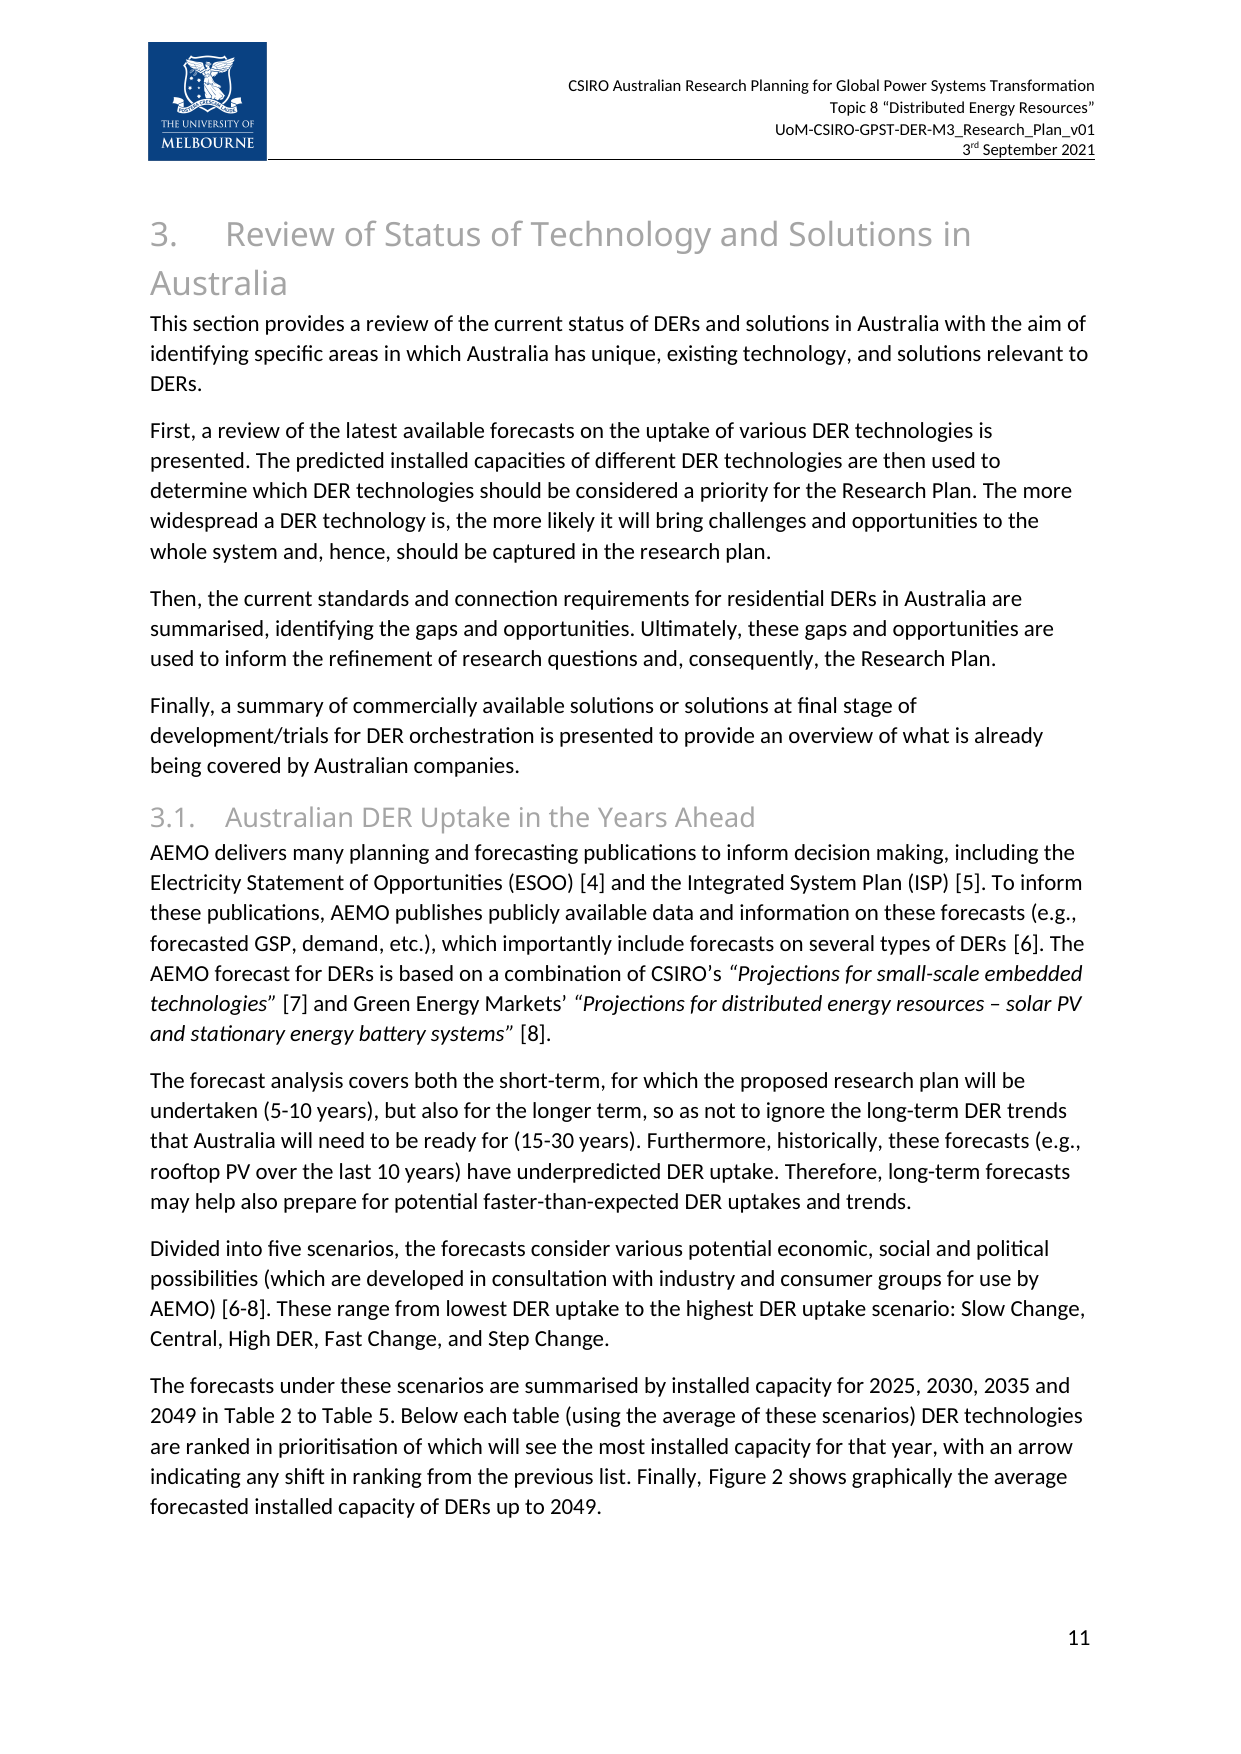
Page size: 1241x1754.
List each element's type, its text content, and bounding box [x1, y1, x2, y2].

text This section provides a review of the current status of DERs and solutions in Australia with the aim of identifying specific areas in which Australia has unique, existing technology, and solutions relevant to DERs. [150, 309, 1090, 397]
picture [148, 42, 267, 161]
text The forecasts under these scenarios are summarised by installed capacity for 2025, 2030, 2035 and 2049 in Table 2 to Table 5. Below each table (using the average of these scenarios) DER technologies are ranked in prioritisation of which will see the most installed capacity for that year, with an arrow indicating any shift in ranking from the previous list. Finally, Figure 2 shows graphically the average forecasted installed capacity of DERs up to 2049. [150, 1371, 1090, 1520]
subtitle Australian DER Uptake in the Years Ahead [150, 798, 1090, 835]
text Finally, a summary of commercially available solutions or solutions at final stage of development/trials for DER orchestration is presented to provide an overview of what is already being covered by Australian companies. [150, 691, 1090, 779]
text Divided into five scenarios, the forecasts consider various potential economic, social and political possibilities (which are developed in consultation with industry and consumer groups for use by AEMO) [6-8]. These range from lowest DER uptake to the highest DER uptake scenario: Slow Change, Central, High DER, Fast Change, and Step Change. [150, 1234, 1090, 1353]
subtitle Review of Status of Technology and Solutions in Australia [150, 211, 1090, 305]
text The forecast analysis covers both the short-term, for which the proposed research plan will be undertaken (5-10 years), but also for the longer term, so as not to ignore the long-term DER trends that Australia will need to be ready for (15-30 years). Furthermore, historically, these forecasts (e.g., rooftop PV over the last 10 years) have underpredicted DER uptake. Therefore, long-term forecasts may help also prepare for potential faster-than-expected DER uptakes and trends. [150, 1066, 1090, 1215]
text AEMO delivers many planning and forecasting publications to inform decision making, including the Electricity Statement of Opportunities (ESOO) [4] and the Integrated System Plan (ISP) [5]. To inform these publications, AEMO publishes publicly available data and information on these forecasts (e.g., forecasted GSP, demand, etc.), which importantly include forecasts on several types of DERs [6]. The AEMO forecast for DERs is based on a combination of CSIRO’s “Projections for small-scale embedded technologies” [7] and Green Energy Markets’ “Projections for distributed energy resources – solar PV and stationary energy battery systems” [8]. [150, 838, 1090, 1047]
text First, a review of the latest available forecasts on the uptake of various DER technologies is presented. The predicted installed capacities of different DER technologies are then used to determine which DER technologies should be considered a priority for the Research Plan. The more widespread a DER technology is, the more likely it will bring challenges and opportunities to the whole system and, hence, should be captured in the research plan. [150, 416, 1090, 565]
text Then, the current standards and connection requirements for residential DERs in Australia are summarised, identifying the gaps and opportunities. Ultimately, these gaps and opportunities are used to inform the refinement of research questions and, consequently, the Research Plan. [150, 584, 1090, 672]
